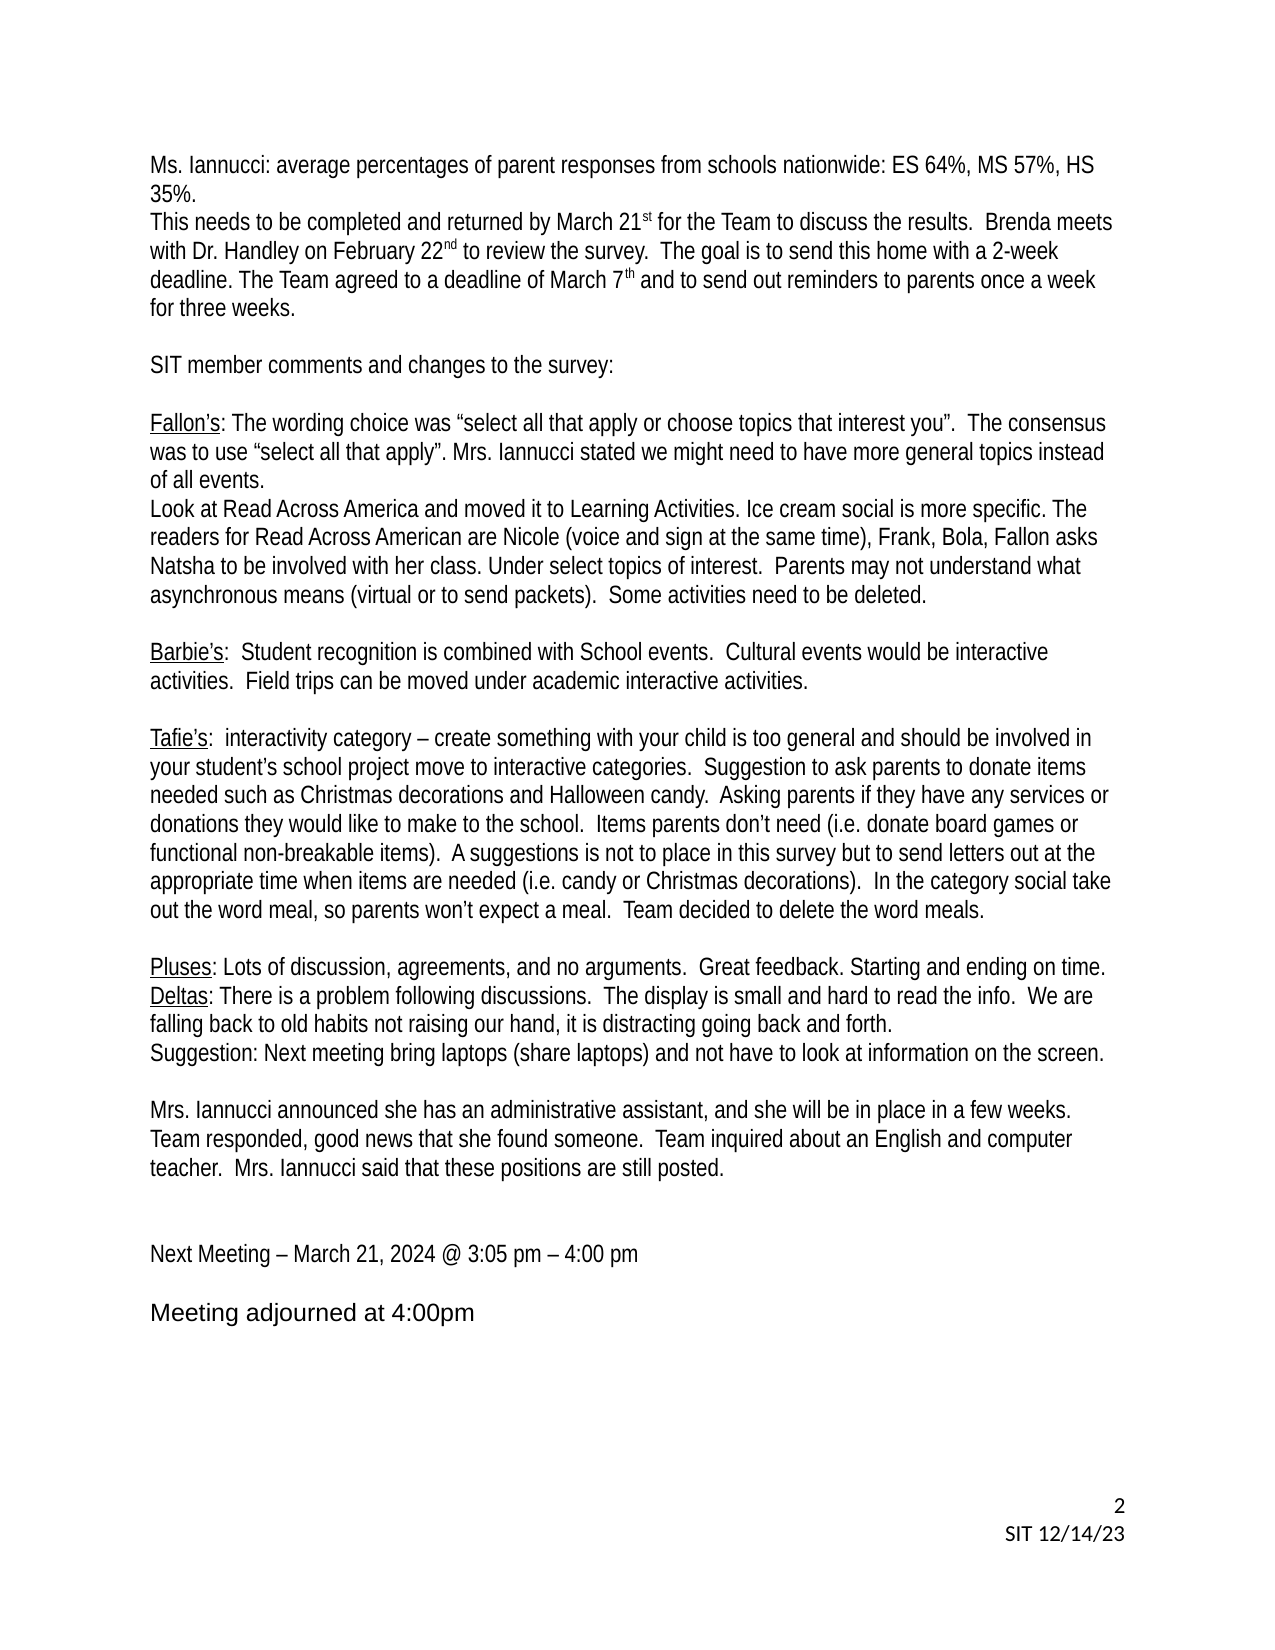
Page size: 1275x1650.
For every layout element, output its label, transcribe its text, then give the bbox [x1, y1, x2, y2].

text Deltas: There is a problem following discussions. The display is small and hard to read the info. We are falling back to old habits not raising our hand, it is distracting going back and forth. [150, 981, 1125, 1038]
text This needs to be completed and returned by March 21st for the Team to discuss the results. Brenda meets with Dr. Handley on February 22nd to review the survey. The goal is to send this home with a 2-week deadline. The Team agreed to a deadline of March 7th and to send out reminders to parents once a week for three weeks. [150, 207, 1125, 322]
text Next Meeting – March 21, 2024 @ 3:05 pm – 4:00 pm [150, 1238, 1125, 1267]
text Meeting adjourned at 4:00pm [150, 1298, 1125, 1327]
text Pluses: Lots of discussion, agreements, and no arguments. Great feedback. Starting and ending on time. [150, 952, 1125, 981]
text Suggestion: Next meeting bring laptops (share laptops) and not have to look at information on the screen. [150, 1038, 1125, 1067]
text Fallon’s: The wording choice was “select all that apply or choose topics that interest you”. The consensus was to use “select all that apply”. Mrs. Iannucci stated we might need to have more general topics instead of all events. [150, 408, 1125, 494]
text Mrs. Iannucci announced she has an administrative assistant, and she will be in place in a few weeks. Team responded, good news that she found someone. Team inquired about an English and computer teacher. Mrs. Iannucci said that these positions are still posted. [150, 1095, 1125, 1181]
text Ms. Iannucci: average percentages of parent responses from schools nationwide: ES 64%, MS 57%, HS 35%. [150, 150, 1125, 207]
text Look at Read Across America and moved it to Learning Activities. Ice cream social is more specific. The readers for Read Across American are Nicole (voice and sign at the same time), Frank, Bola, Fallon asks Natsha to be involved with her class. Under select topics of interest. Parents may not understand what asynchronous means (virtual or to send packets). Some activities need to be deleted. [150, 494, 1125, 608]
text Barbie’s: Student recognition is combined with School events. Cultural events would be interactive activities. Field trips can be moved under academic interactive activities. [150, 637, 1125, 694]
text Tafie’s: interactivity category – create something with your child is too general and should be involved in your student’s school project move to interactive categories. Suggestion to ask parents to donate items needed such as Christmas decorations and Halloween candy. Asking parents if they have any services or donations they would like to make to the school. Items parents don’t need (i.e. donate board games or functional non-breakable items). A suggestions is not to place in this survey but to send letters out at the appropriate time when items are needed (i.e. candy or Christmas decorations). In the category social take out the word meal, so parents won’t expect a meal. Team decided to delete the word meals. [150, 723, 1125, 923]
text SIT member comments and changes to the survey: [150, 351, 1125, 379]
